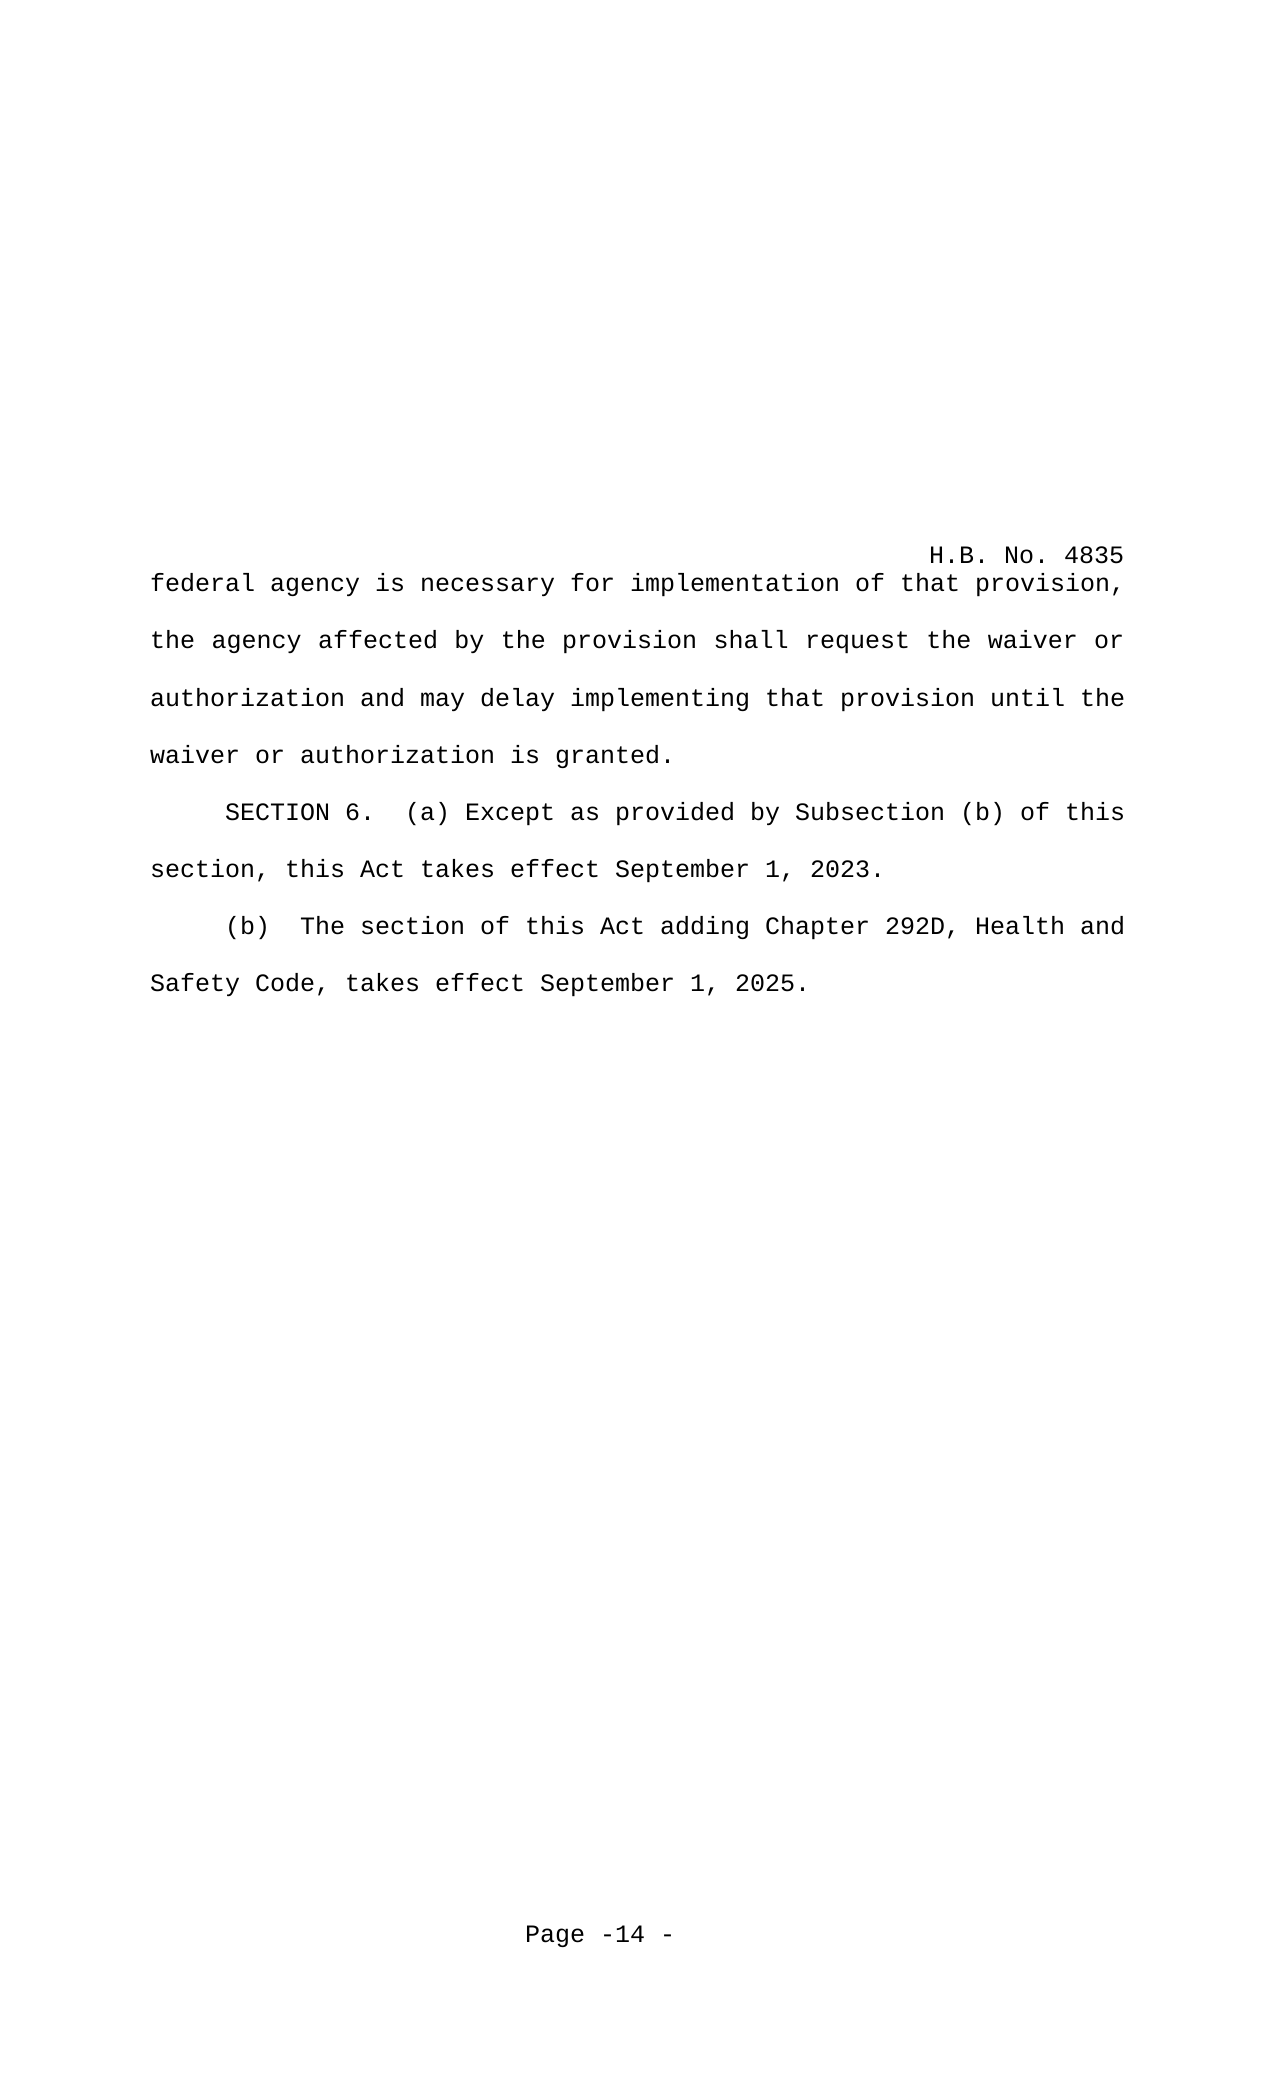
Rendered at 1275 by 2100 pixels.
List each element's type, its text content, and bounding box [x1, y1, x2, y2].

text SECTION 6. (a) Except as provided by Subsection (b) of this section, this Act takes effect September 1, 2023. [150, 799, 1125, 885]
text (b) The section of this Act adding Chapter 292D, Health and Safety Code, takes effect September 1, 2025. [150, 913, 1125, 999]
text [150, 571, 1125, 771]
